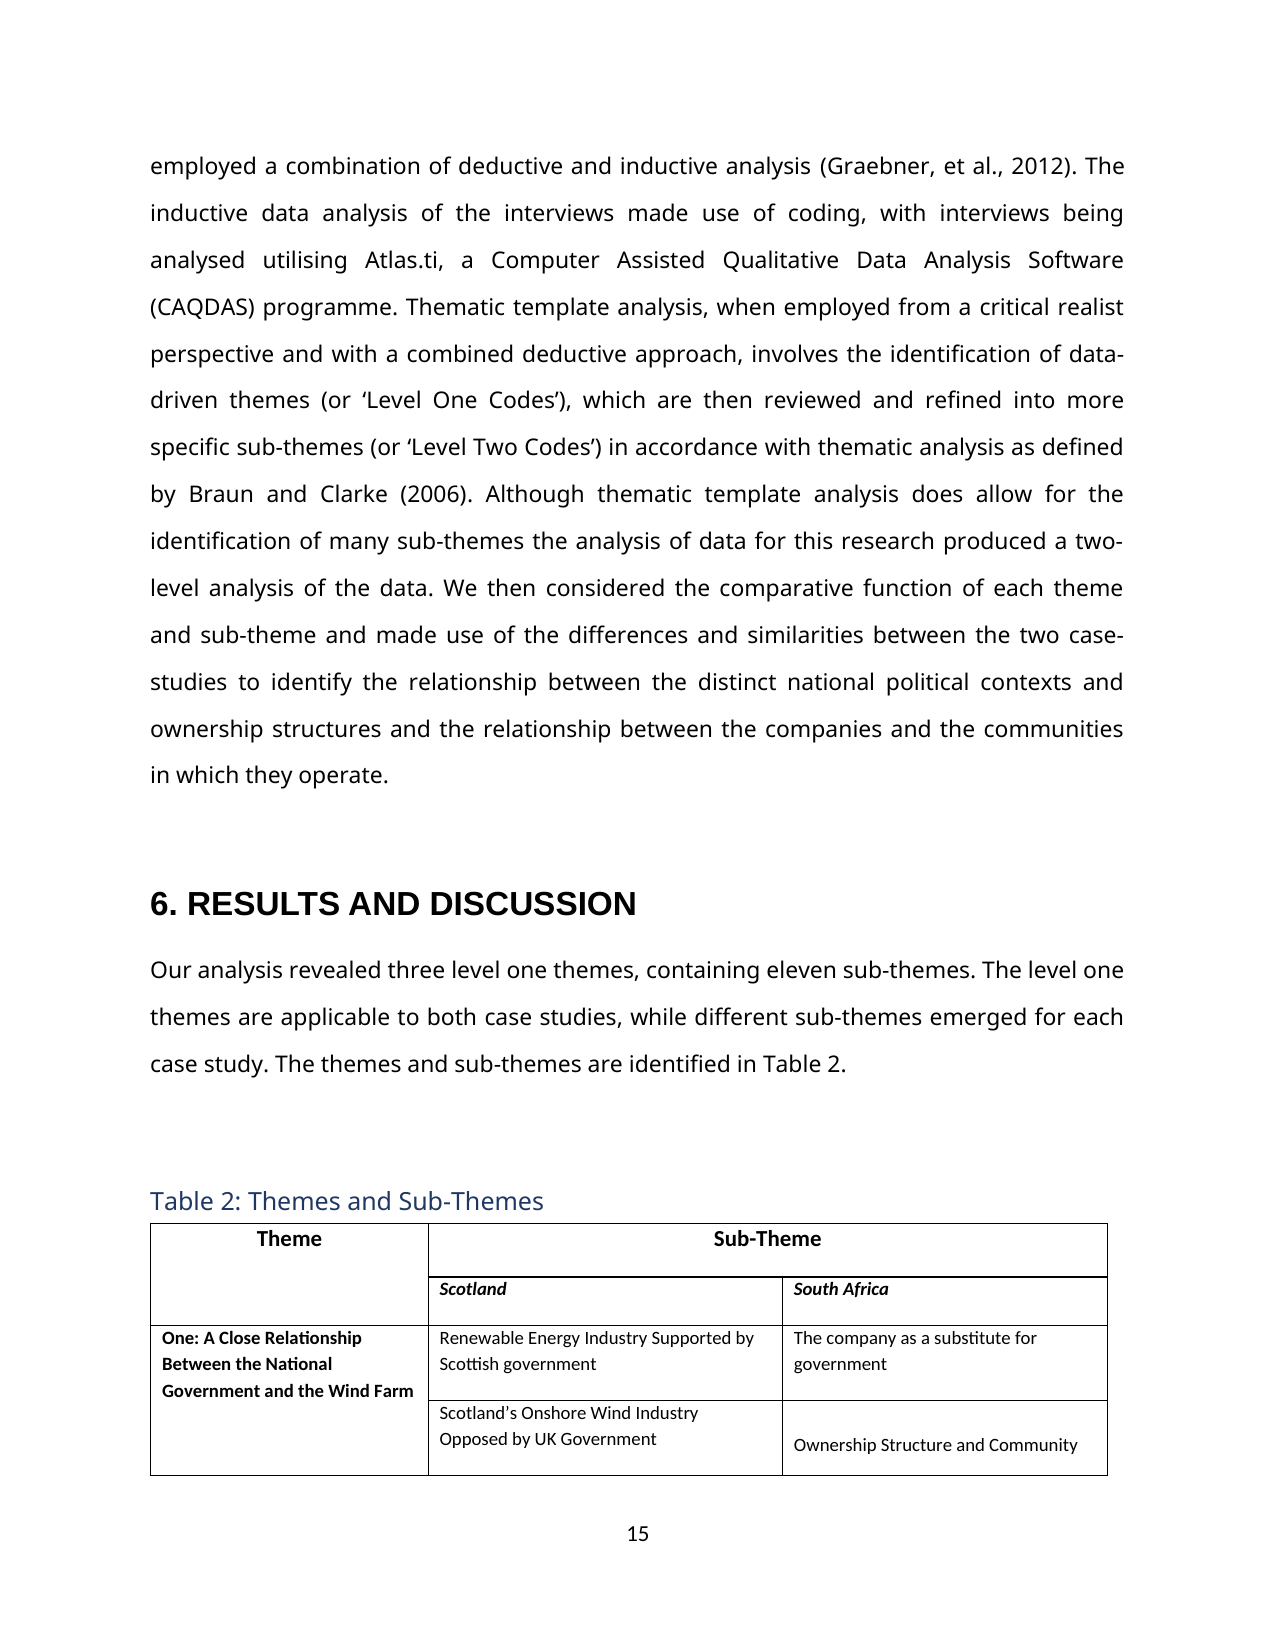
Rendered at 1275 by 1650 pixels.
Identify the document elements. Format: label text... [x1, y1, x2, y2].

table_cell The company as a substitute for government [783, 1326, 1107, 1400]
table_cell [783, 1401, 1107, 1475]
table_header Sub-Theme [429, 1224, 1107, 1276]
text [150, 150, 1125, 791]
subtitle Table 2: Themes and Sub-Themes [150, 1183, 1125, 1218]
text Our analysis revealed three level one themes, containing eleven sub-themes. The level one themes are applicable to both case studies, while different sub-themes emerged for each case study. The themes and sub-themes are identified in Table 2. [150, 954, 1125, 1079]
table_cell South Africa [783, 1278, 1107, 1325]
table_cell Scotland’s Onshore Wind Industry Opposed by UK Government [429, 1401, 782, 1475]
table_cell One: A Close Relationship Between the National Government and the Wind Farm [151, 1326, 428, 1475]
subtitle 6. Results and Discussion [150, 884, 1125, 923]
table_header Theme [151, 1224, 428, 1325]
table_cell Renewable Energy Industry Supported by Scottish government [429, 1326, 782, 1400]
table_cell Scotland [429, 1278, 782, 1325]
